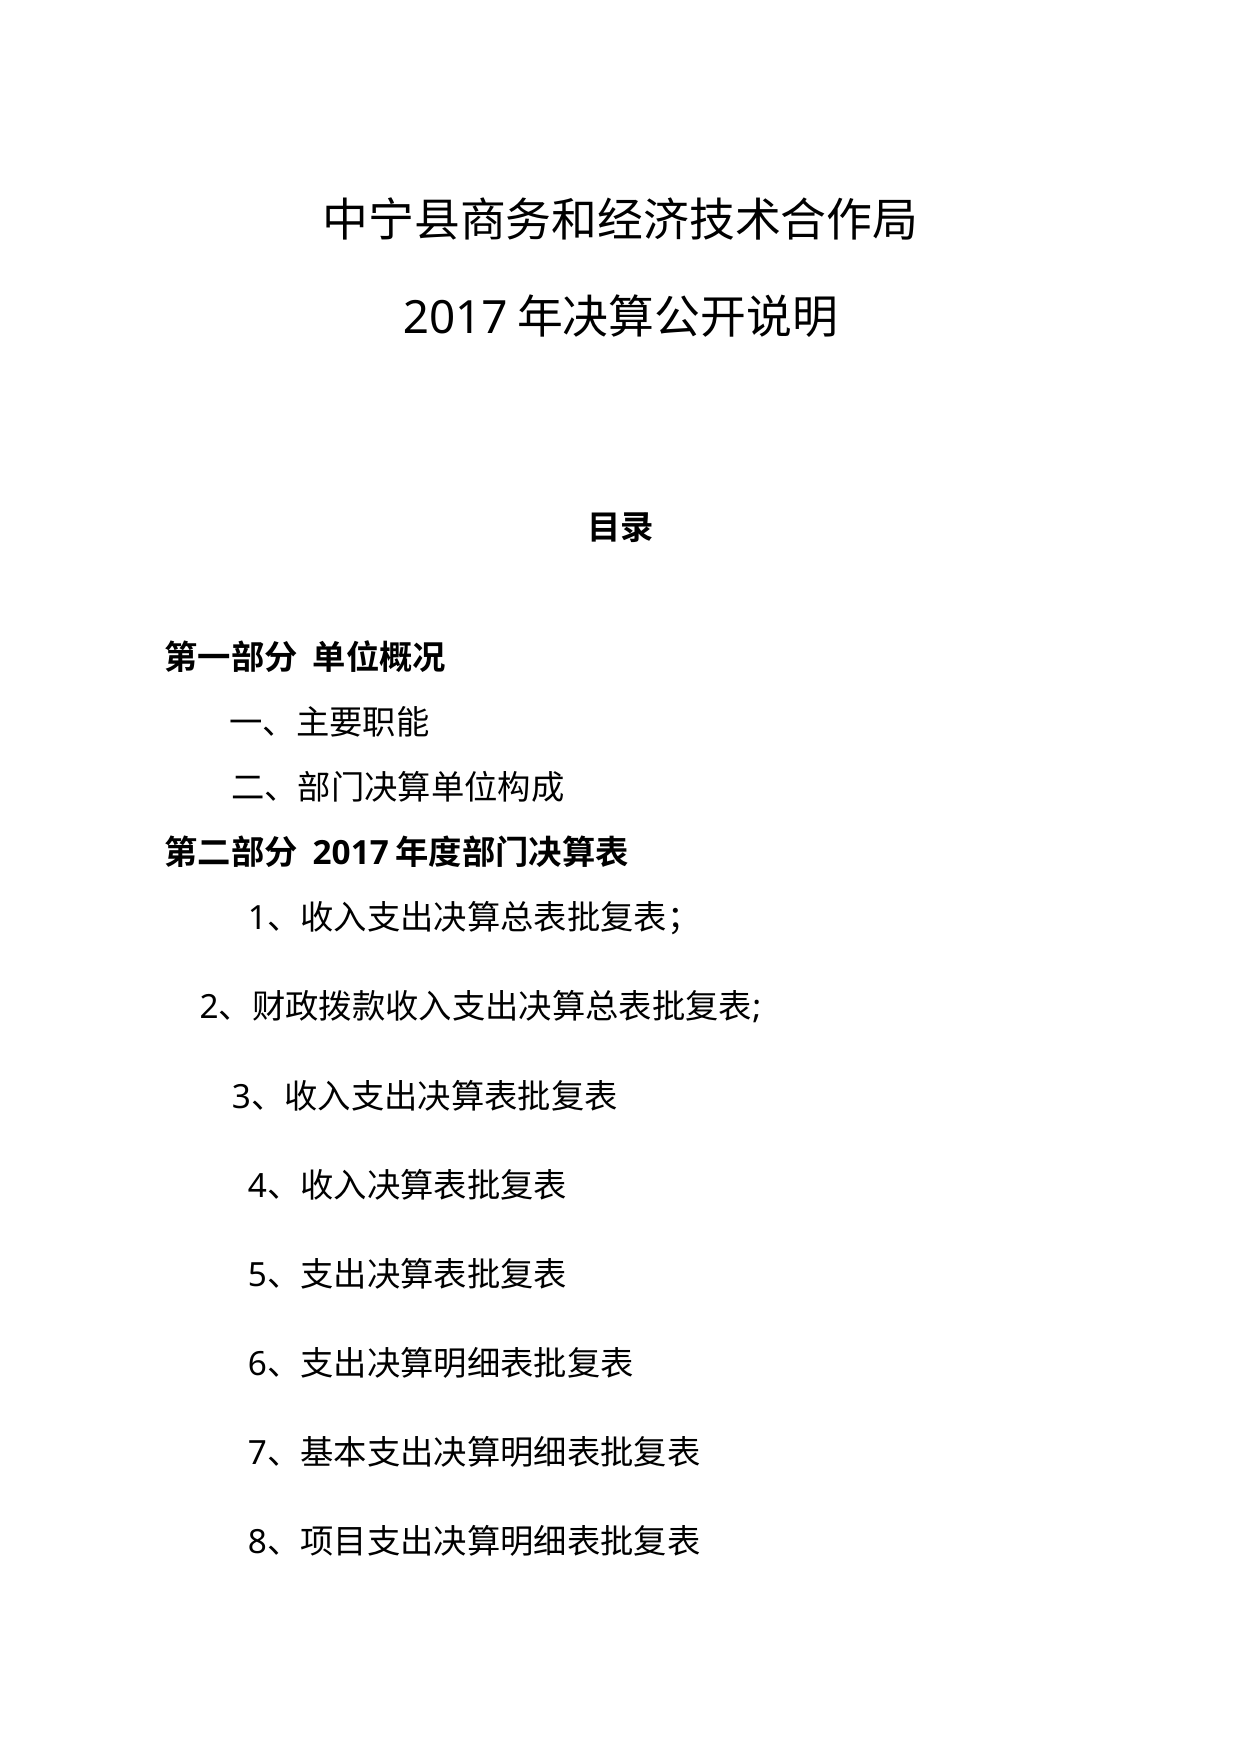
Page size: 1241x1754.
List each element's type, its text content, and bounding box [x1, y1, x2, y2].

text 2017年决算公开说明 [148, 265, 1092, 363]
text 7、基本支出决算明细表批复表 [148, 1418, 1092, 1483]
text 2、财政拨款收入支出决算总表批复表; [148, 972, 1092, 1037]
text 一、主要职能 [148, 688, 1092, 753]
text 5、支出决算表批复表 [148, 1239, 1092, 1304]
text 1、收入支出决算总表批复表； [148, 883, 1092, 948]
text 目录 [148, 493, 1092, 558]
text 6、支出决算明细表批复表 [148, 1329, 1092, 1394]
text 第一部分 单位概况 [148, 623, 1092, 688]
text 8、项目支出决算明细表批复表 [148, 1507, 1092, 1572]
text 4、收入决算表批复表 [148, 1150, 1092, 1215]
text 二、部门决算单位构成 [148, 753, 1092, 818]
text 3、收入支出决算表批复表 [148, 1061, 1092, 1126]
text 第二部分 2017年度部门决算表 [148, 818, 1092, 883]
text 中宁县商务和经济技术合作局 [148, 168, 1092, 265]
